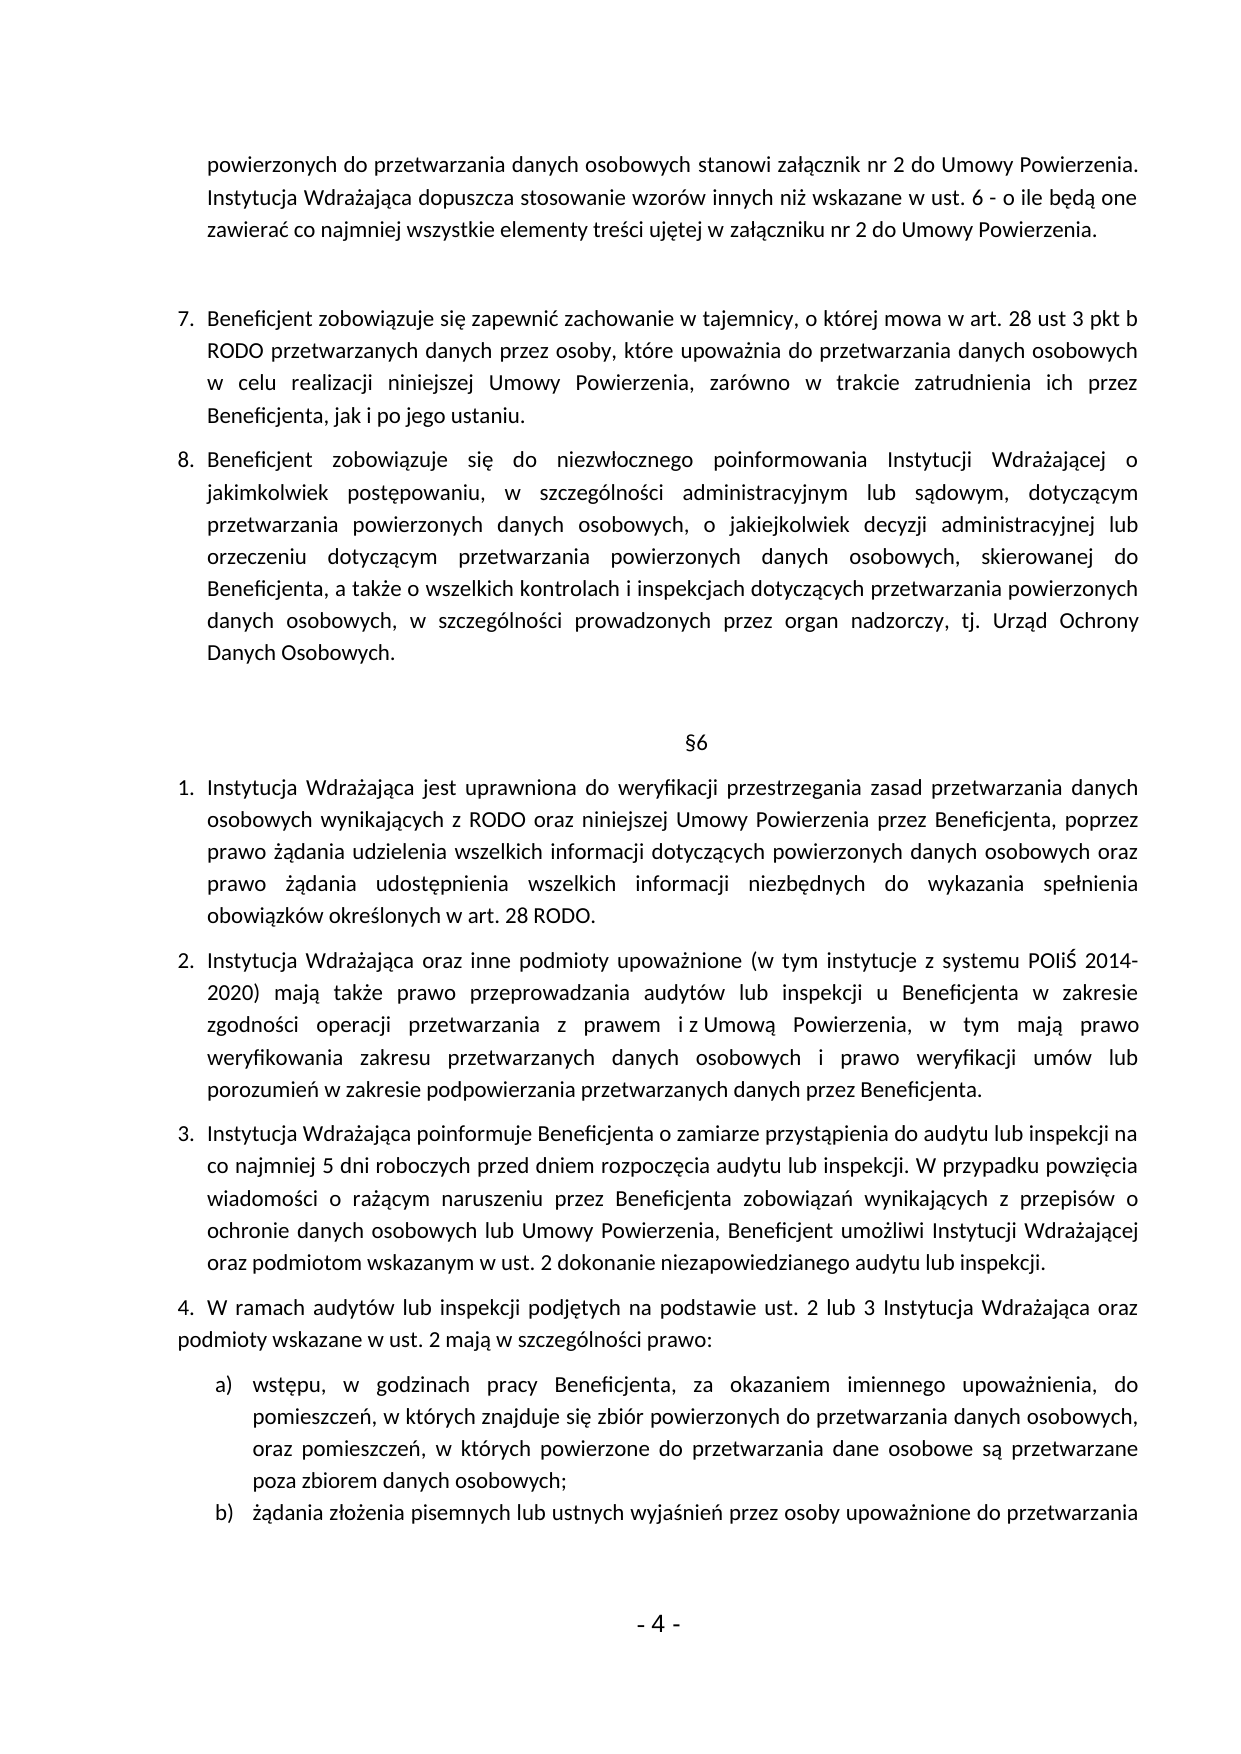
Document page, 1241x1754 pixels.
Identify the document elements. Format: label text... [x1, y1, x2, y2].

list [177, 150, 1140, 243]
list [215, 1498, 1140, 1527]
list wstępu, w godzinach pracy Beneficjenta, za okazaniem imiennego upoważnienia, do pomieszczeń, w których znajduje się zbiór powierzonych do przetwarzania danych osobowych, oraz pomieszczeń, w których powierzone do przetwarzania dane osobowe są przetwarzane poza zbiorem danych osobowych; [215, 1370, 1140, 1494]
list W ramach audytów lub inspekcji podjętych na podstawie ust. 2 lub 3 Instytucja Wdrażająca oraz podmioty wskazane w ust. 2 mają w szczególności prawo: [177, 1293, 1140, 1353]
text §6 [252, 728, 1140, 756]
list Instytucja Wdrażająca oraz inne podmioty upoważnione (w tym instytucje z systemu POIiŚ 2014-2020) mają także prawo przeprowadzania audytów lub inspekcji u Beneficjenta w zakresie zgodności operacji przetwarzania z prawem i z Umową Powierzenia, w tym mają prawo weryfikowania zakresu przetwarzanych danych osobowych i prawo weryfikacji umów lub porozumień w zakresie podpowierzania przetwarzanych danych przez Beneficjenta. [177, 946, 1140, 1103]
list Instytucja Wdrażająca jest uprawniona do weryfikacji przestrzegania zasad przetwarzania danych osobowych wynikających z RODO oraz niniejszej Umowy Powierzenia przez Beneficjenta, poprzez prawo żądania udzielenia wszelkich informacji dotyczących powierzonych danych osobowych oraz prawo żądania udostępnienia wszelkich informacji niezbędnych do wykazania spełnienia obowiązków określonych w art. 28 RODO. [177, 773, 1140, 929]
list Beneficjent zobowiązuje się do niezwłocznego poinformowania Instytucji Wdrażającej o jakimkolwiek postępowaniu, w szczególności administracyjnym lub sądowym, dotyczącym przetwarzania powierzonych danych osobowych, o jakiejkolwiek decyzji administracyjnej lub orzeczeniu dotyczącym przetwarzania powierzonych danych osobowych, skierowanej do Beneficjenta, a także o wszelkich kontrolach i inspekcjach dotyczących przetwarzania powierzonych danych osobowych, w szczególności prowadzonych przez organ nadzorczy, tj. Urząd Ochrony Danych Osobowych. [177, 445, 1140, 667]
list Beneficjent zobowiązuje się zapewnić zachowanie w tajemnicy, o której mowa w art. 28 ust 3 pkt b RODO przetwarzanych danych przez osoby, które upoważnia do przetwarzania danych osobowych w celu realizacji niniejszej Umowy Powierzenia, zarówno w trakcie zatrudnienia ich przez Beneficjenta, jak i po jego ustaniu. [177, 304, 1140, 429]
list Instytucja Wdrażająca poinformuje Beneficjenta o zamiarze przystąpienia do audytu lub inspekcji na co najmniej 5 dni roboczych przed dniem rozpoczęcia audytu lub inspekcji. W przypadku powzięcia wiadomości o rażącym naruszeniu przez Beneficjenta zobowiązań wynikających z przepisów o ochronie danych osobowych lub Umowy Powierzenia, Beneficjent umożliwi Instytucji Wdrażającej oraz podmiotom wskazanym w ust. 2 dokonanie niezapowiedzianego audytu lub inspekcji. [177, 1119, 1140, 1276]
